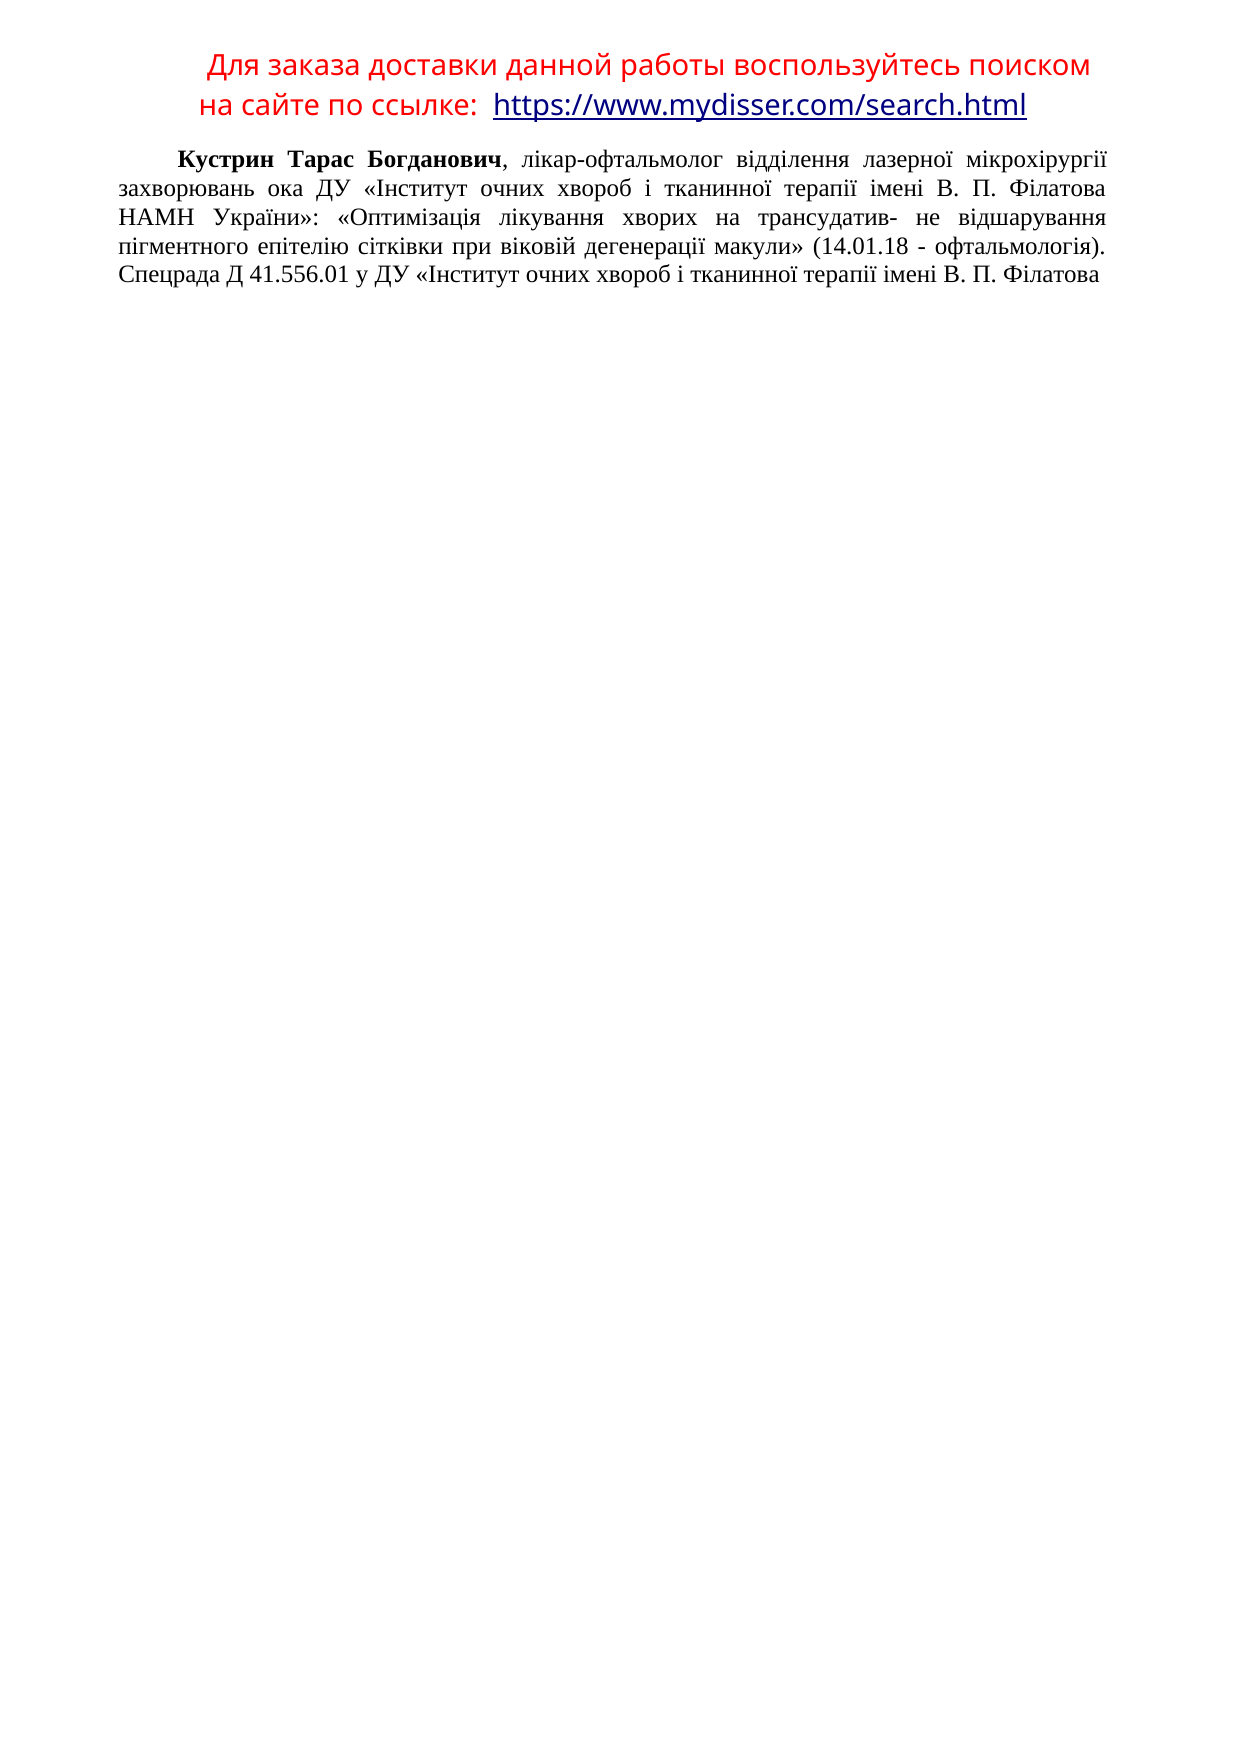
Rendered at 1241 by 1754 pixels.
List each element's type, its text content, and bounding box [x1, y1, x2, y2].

text Кустрин Тарас Богданович, лікар-офтальмолог відділення лазерної мікрохірургії захворювань ока ДУ «Інститут очних хвороб і тканинної терапії імені В. П. Філатова НАМН України»: «Оптимізація лікування хворих на трансудатив- не відшарування пігментного епітелію сітківки при віковій дегенерації макули» (14.01.18 - офтальмологія). Спецрада Д 41.556.01 у ДУ «Інститут очних хвороб і тканинної терапії імені В. П. Філатова [118, 144, 1107, 288]
